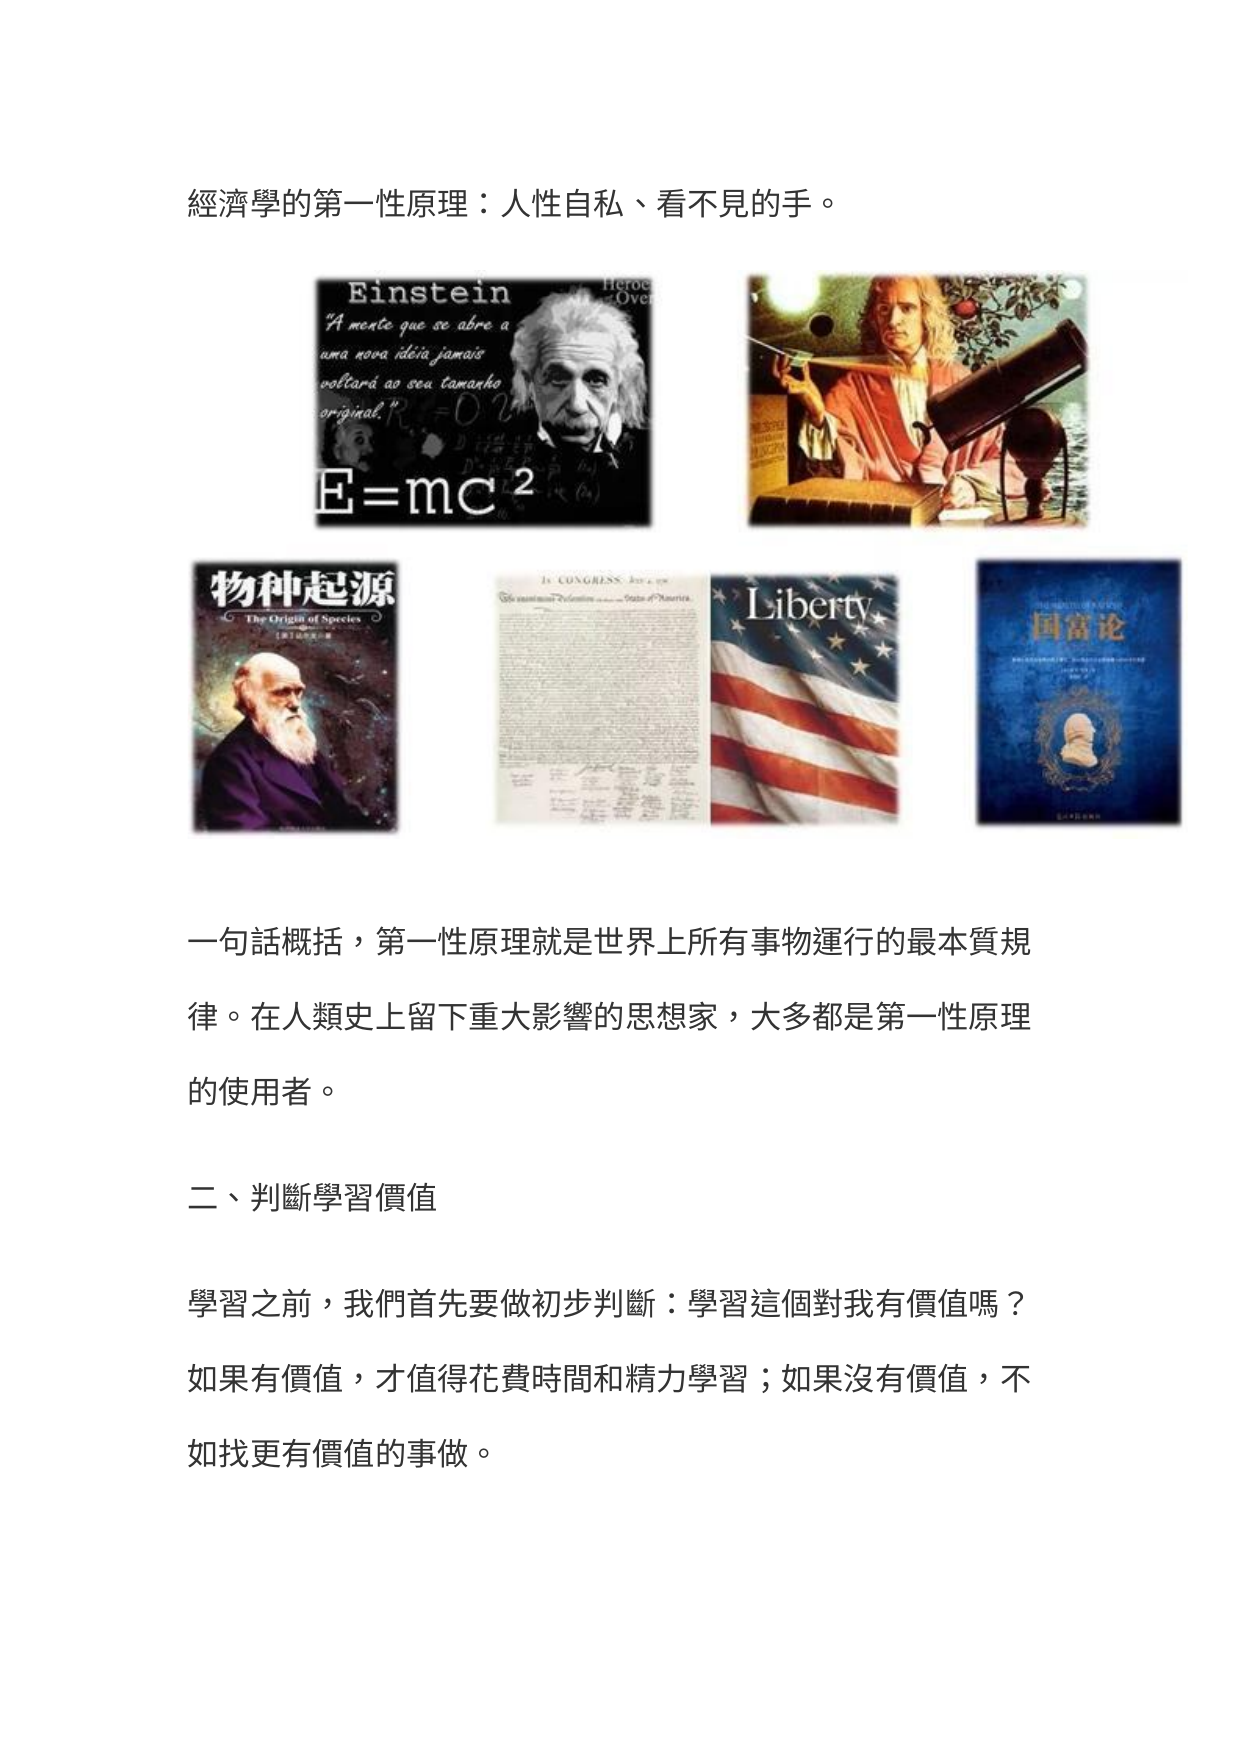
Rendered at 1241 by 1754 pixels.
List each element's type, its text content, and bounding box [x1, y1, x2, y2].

text 二、判斷學習價值 [187, 1158, 1053, 1233]
picture [187, 270, 1188, 839]
text 學習之前，我們首先要做初步判斷：學習這個對我有價值嗎？如果有價值，才值得花費時間和精力學習；如果沒有價值，不如找更有價值的事做。 [187, 1264, 1053, 1489]
text 經濟學的第一性原理：人性自私、看不見的手。 [187, 164, 1053, 239]
text 一句話概括，第一性原理就是世界上所有事物運行的最本質規律。在人類史上留下重大影響的思想家，大多都是第一性原理的使用者。 [187, 902, 1053, 1127]
